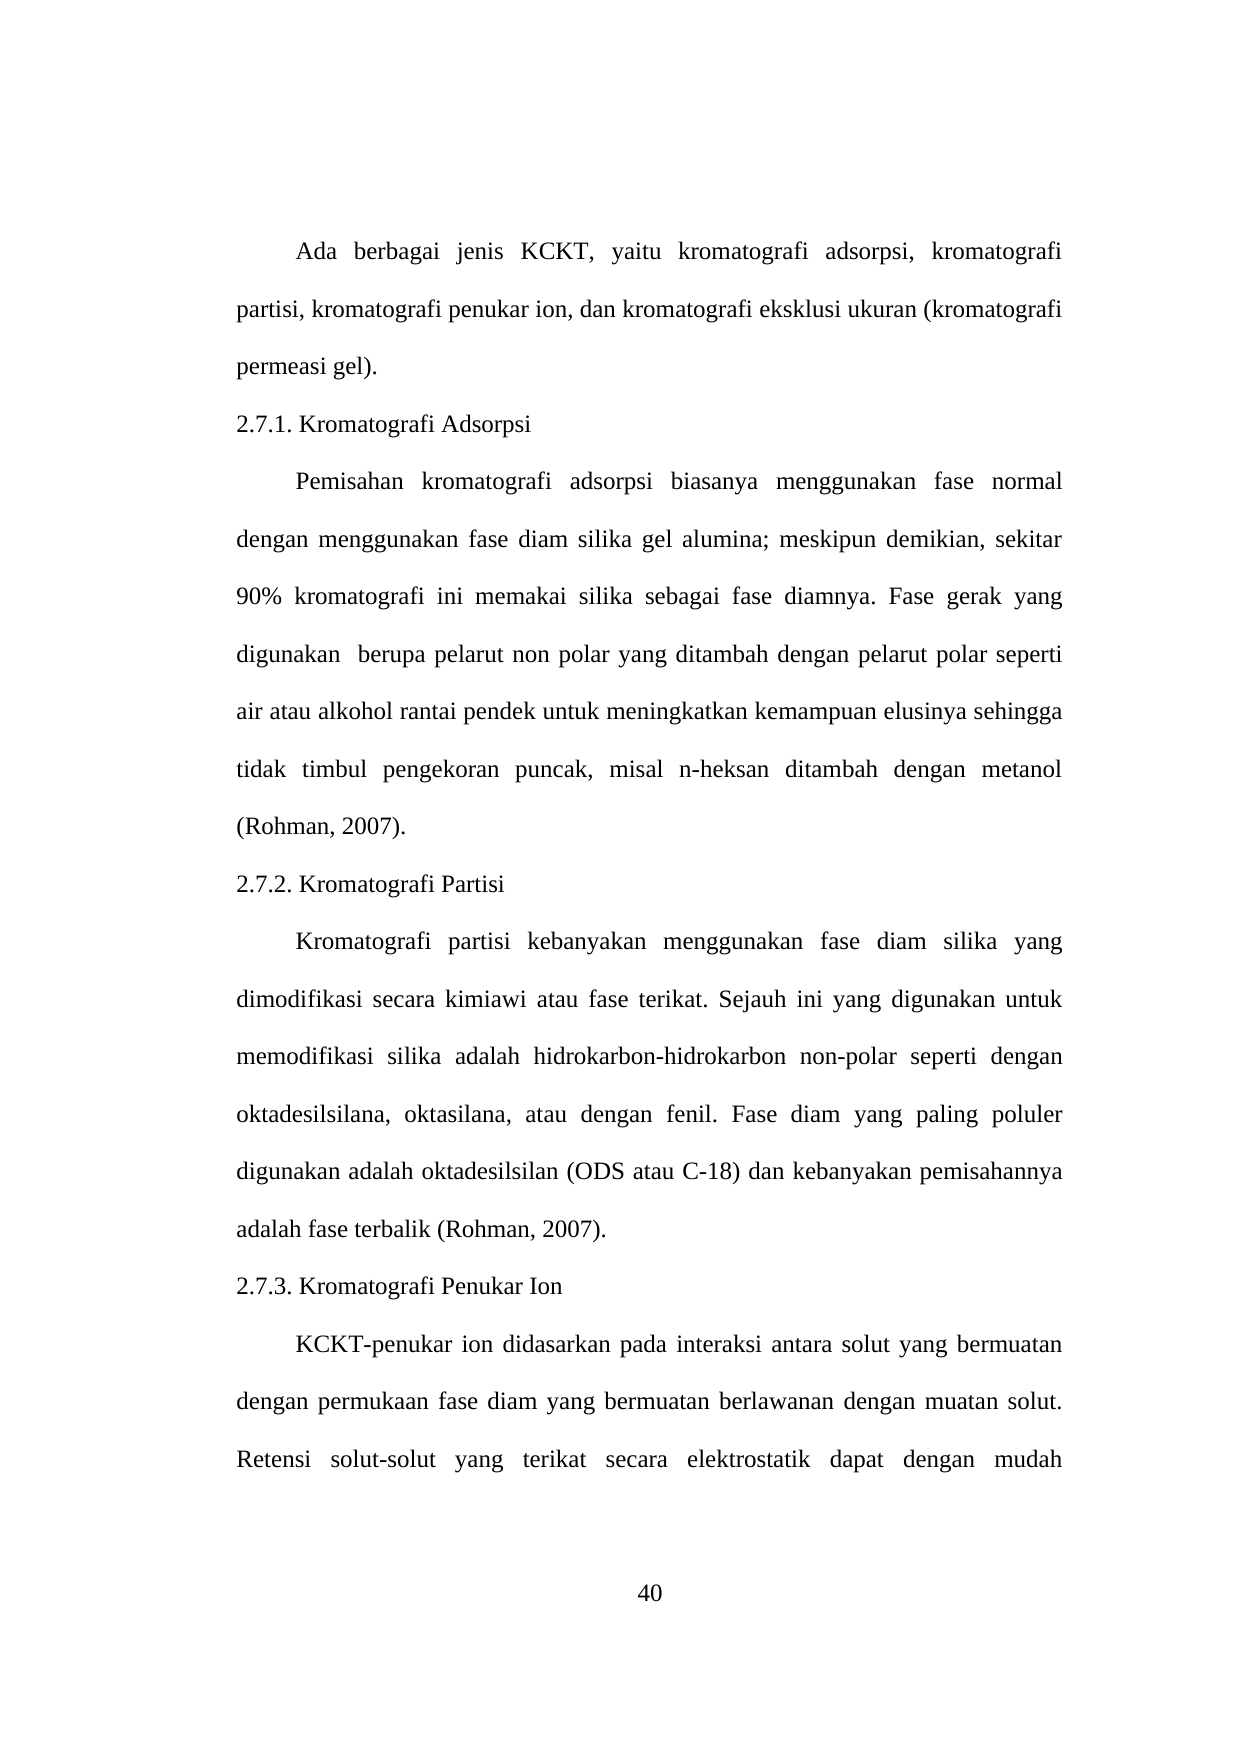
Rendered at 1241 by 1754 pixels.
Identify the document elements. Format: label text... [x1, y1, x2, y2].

list Kromatografi partisi kebanyakan menggunakan fase diam silika yang dimodifikasi secara kimiawi atau fase terikat. Sejauh ini yang digunakan untuk memodifikasi silika adalah hidrokarbon-hidrokarbon non-polar seperti dengan oktadesilsilana, oktasilana, atau dengan fenil. Fase diam yang paling poluler digunakan adalah oktadesilsilan (ODS atau C-18) dan kebanyakan pemisahannya adalah fase terbalik (Rohman, 2007). [236, 926, 1063, 1242]
list Ada berbagai jenis KCKT, yaitu kromatografi adsorpsi, kromatografi partisi, kromatografi penukar ion, dan kromatografi eksklusi ukuran (kromatografi permeasi gel). [236, 236, 1063, 380]
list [236, 1329, 1063, 1472]
text 2.7.3. Kromatografi Penukar Ion [236, 1271, 1063, 1300]
text 2.7.1. Kromatografi Adsorpsi [236, 409, 1063, 437]
list Pemisahan kromatografi adsorpsi biasanya menggunakan fase normal dengan menggunakan fase diam silika gel alumina; meskipun demikian, sekitar 90% kromatografi ini memakai silika sebagai fase diamnya. Fase gerak yang digunakan berupa pelarut non polar yang ditambah dengan pelarut polar seperti air atau alkohol rantai pendek untuk meningkatkan kemampuan elusinya sehingga tidak timbul pengekoran puncak, misal n-heksan ditambah dengan metanol (Rohman, 2007). [236, 466, 1063, 840]
text 2.7.2. Kromatografi Partisi [236, 869, 1063, 897]
